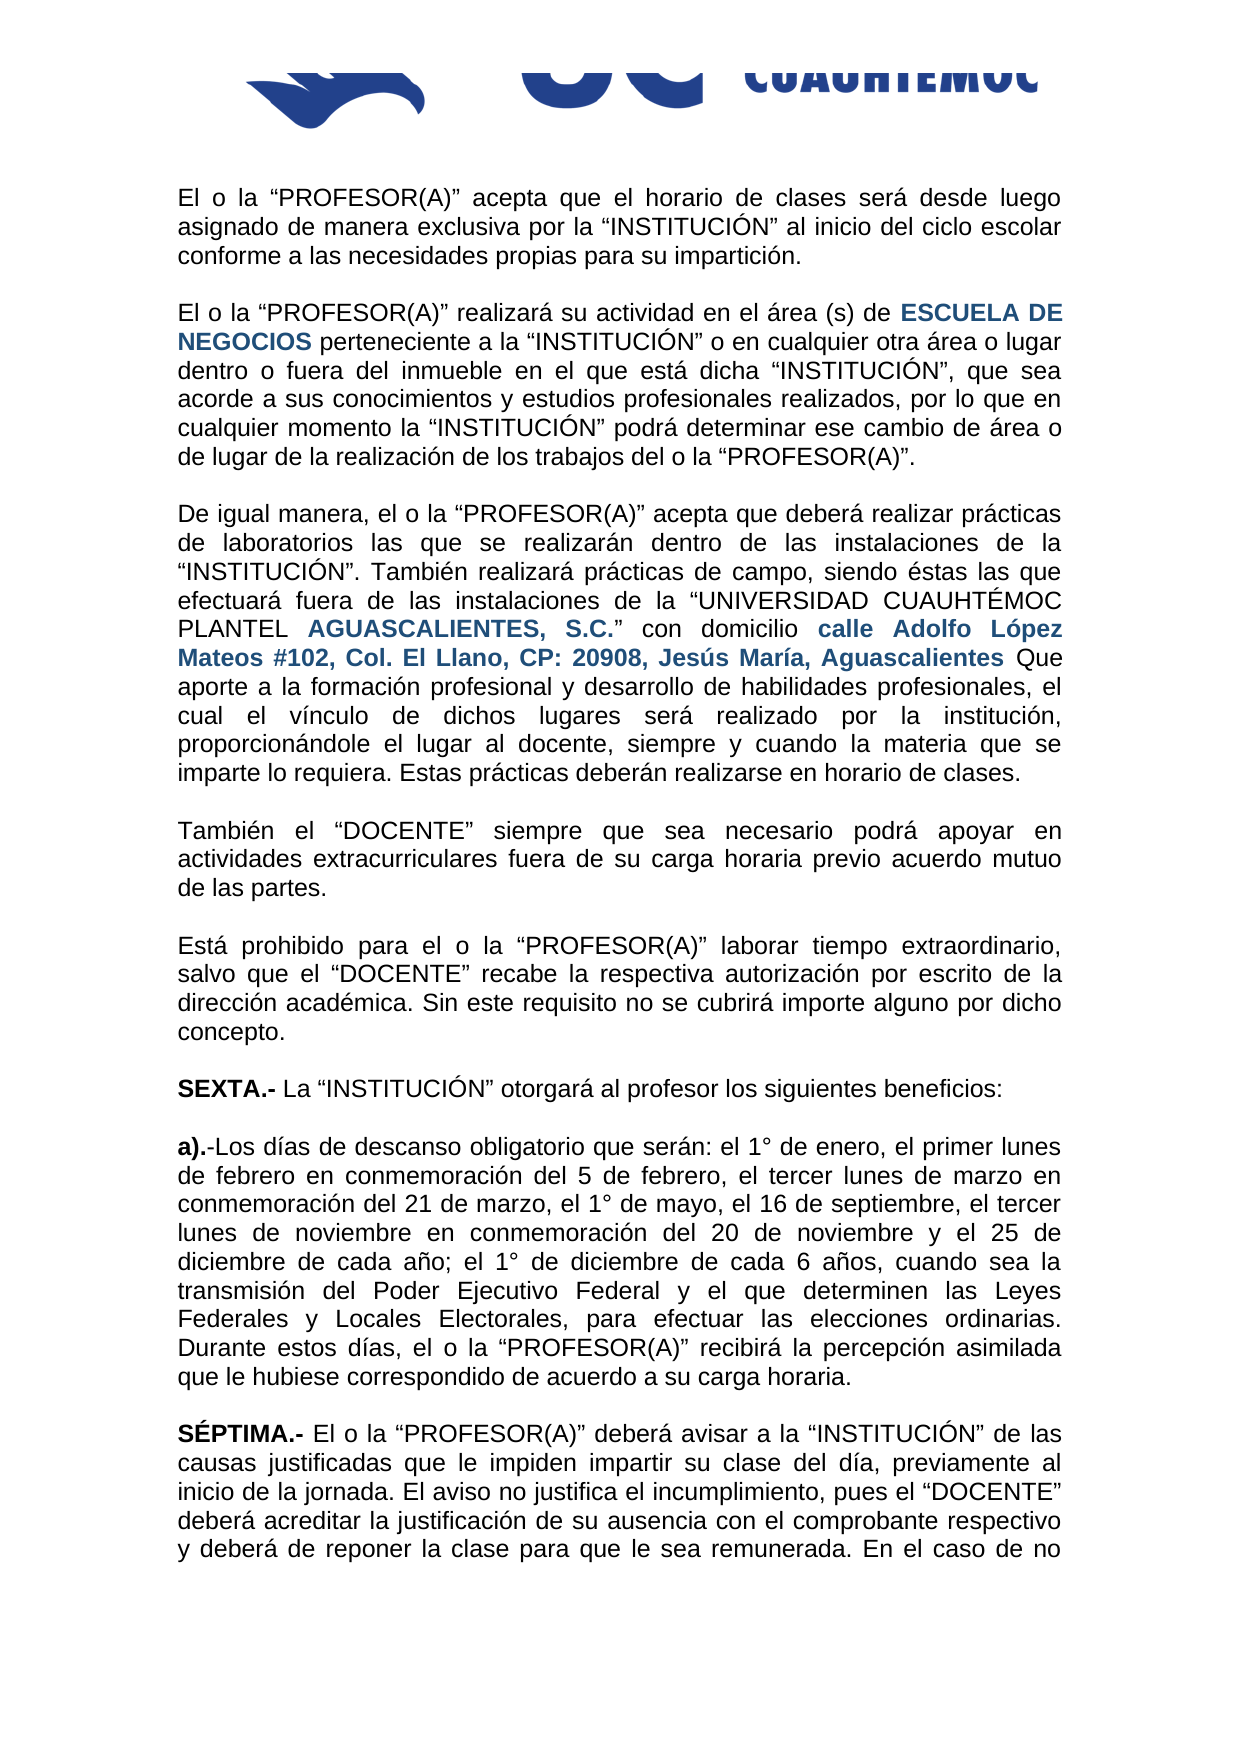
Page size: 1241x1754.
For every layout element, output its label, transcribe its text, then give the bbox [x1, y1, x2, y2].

text Está prohibido para el o la “PROFESOR(A)” laborar tiempo extraordinario, salvo que el “DOCENTE” recabe la respectiva autorización por escrito de la dirección académica. Sin este requisito no se cubrirá importe alguno por dicho concepto. [177, 931, 1063, 1046]
text También el “DOCENTE” siempre que sea necesario podrá apoyar en actividades extracurriculares fuera de su carga horaria previo acuerdo mutuo de las partes. [177, 816, 1063, 902]
text El o la “PROFESOR(A)” realizará su actividad en el área (s) de ESCUELA DE NEGOCIOS perteneciente a la “INSTITUCIÓN” o en cualquier otra área o lugar dentro o fuera del inmueble en el que está dicha “INSTITUCIÓN”, que sea acorde a sus conocimientos y estudios profesionales realizados, por lo que en cualquier momento la “INSTITUCIÓN” podrá determinar ese cambio de área o de lugar de la realización de los trabajos del o la “PROFESOR(A)”. [177, 298, 1063, 471]
text El o la “PROFESOR(A)” acepta que el horario de clases será desde luego asignado de manera exclusiva por la “INSTITUCIÓN” al inicio del ciclo escolar conforme a las necesidades propias para su impartición. [177, 183, 1063, 269]
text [177, 1419, 1063, 1563]
text a).-Los días de descanso obligatorio que serán: el 1° de enero, el primer lunes de febrero en conmemoración del 5 de febrero, el tercer lunes de marzo en conmemoración del 21 de marzo, el 1° de mayo, el 16 de septiembre, el tercer lunes de noviembre en conmemoración del 20 de noviembre y el 25 de diciembre de cada año; el 1° de diciembre de cada 6 años, cuando sea la transmisión del Poder Ejecutivo Federal y el que determinen las Leyes Federales y Locales Electorales, para efectuar las elecciones ordinarias. Durante estos días, el o la “PROFESOR(A)” recibirá la percepción asimilada que le hubiese correspondido de acuerdo a su carga horaria. [177, 1132, 1063, 1391]
text SEXTA.- La “INSTITUCIÓN” otorgará al profesor los siguientes beneficios: [177, 1074, 1063, 1103]
picture [177, 73, 1063, 139]
text De igual manera, el o la “PROFESOR(A)” acepta que deberá realizar prácticas de laboratorios las que se realizarán dentro de las instalaciones de la “INSTITUCIÓN”. También realizará prácticas de campo, siendo éstas las que efectuará fuera de las instalaciones de la “UNIVERSIDAD CUAUHTÉMOC PLANTEL AGUASCALIENTES, S.C.” con domicilio calle Adolfo López Mateos #102, Col. El Llano, CP: 20908, Jesús María, Aguascalientes Que aporte a la formación profesional y desarrollo de habilidades profesionales, el cual el vínculo de dichos lugares será realizado por la institución, proporcionándole el lugar al docente, siempre y cuando la materia que se imparte lo requiera. Estas prácticas deberán realizarse en horario de clases. [177, 499, 1063, 787]
